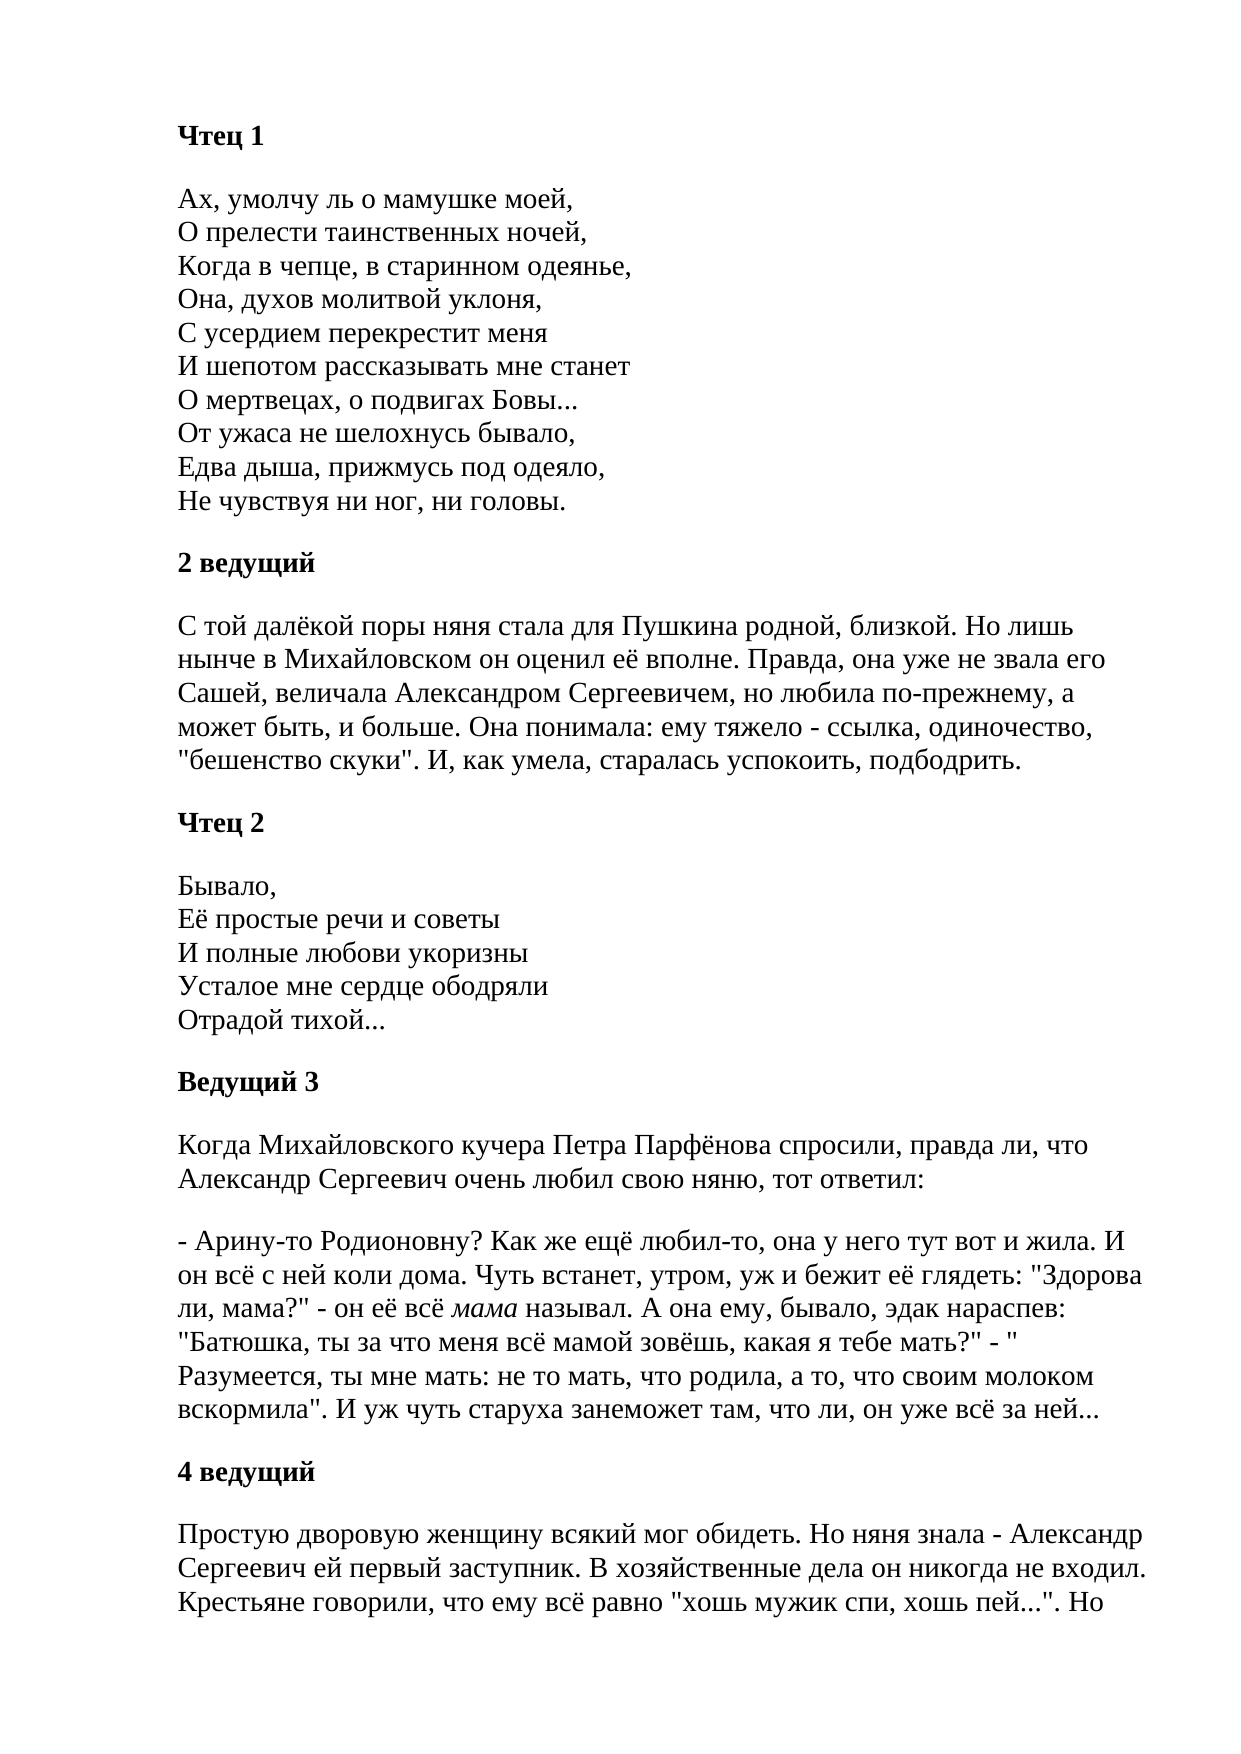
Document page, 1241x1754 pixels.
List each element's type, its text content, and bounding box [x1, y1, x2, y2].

text Когда Михайловского кучера Петра Парфёнова спросили, правда ли, что Александр Сергеевич очень любил свою няню, тот ответил: [177, 1127, 1152, 1194]
text Бывало, Её простые речи и советы И полные любови укоризны Усталое мне сердце ободряли Отрадой тихой... [177, 868, 1152, 1035]
text Ведущий 3 [177, 1064, 1152, 1098]
text С той далёкой поры няня стала для Пушкина родной, близкой. Но лишь нынче в Михайловском он оценил её вполне. Правда, она уже не звала его Сашей, величала Александром Сергеевичем, но любила по-прежнему, а может быть, и больше. Она понимала: ему тяжело - ссылка, одиночество, "бешенство скуки". И, как умела, старалась успокоить, подбодрить. [177, 608, 1152, 776]
text Чтец 2 [177, 805, 1152, 838]
text Ах, умолчу ль о мамушке моей, О прелести таинственных ночей, Когда в чепце, в старинном одеянье, Она, духов молитвой уклоня, С усердием перекрестит меня И шепотом рассказывать мне станет О мертвецах, о подвигах Бовы... От ужаса не шелохнусь бывало, Едва дыша, прижмусь под одеяло, Не чувствуя ни ног, ни головы. [177, 181, 1152, 516]
text 4 ведущий [177, 1454, 1152, 1487]
text Чтец 1 [177, 118, 1152, 152]
text 2 ведущий [177, 545, 1152, 579]
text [177, 1517, 1152, 1617]
text - Арину-то Родионовну? Как же ещё любил-то, она у него тут вот и жила. И он всё с ней коли дома. Чуть встанет, утром, уж и бежит её глядеть: "Здорова ли, мама?" - он её всё мама называл. А она ему, бывало, эдак нараспев: "Батюшка, ты за что меня всё мамой зовёшь, какая я тебе мать?" - " Разумеется, ты мне мать: не то мать, что родила, а то, что своим молоком вскормила". И уж чуть старуха занеможет там, что ли, он уже всё за ней... [177, 1223, 1152, 1425]
